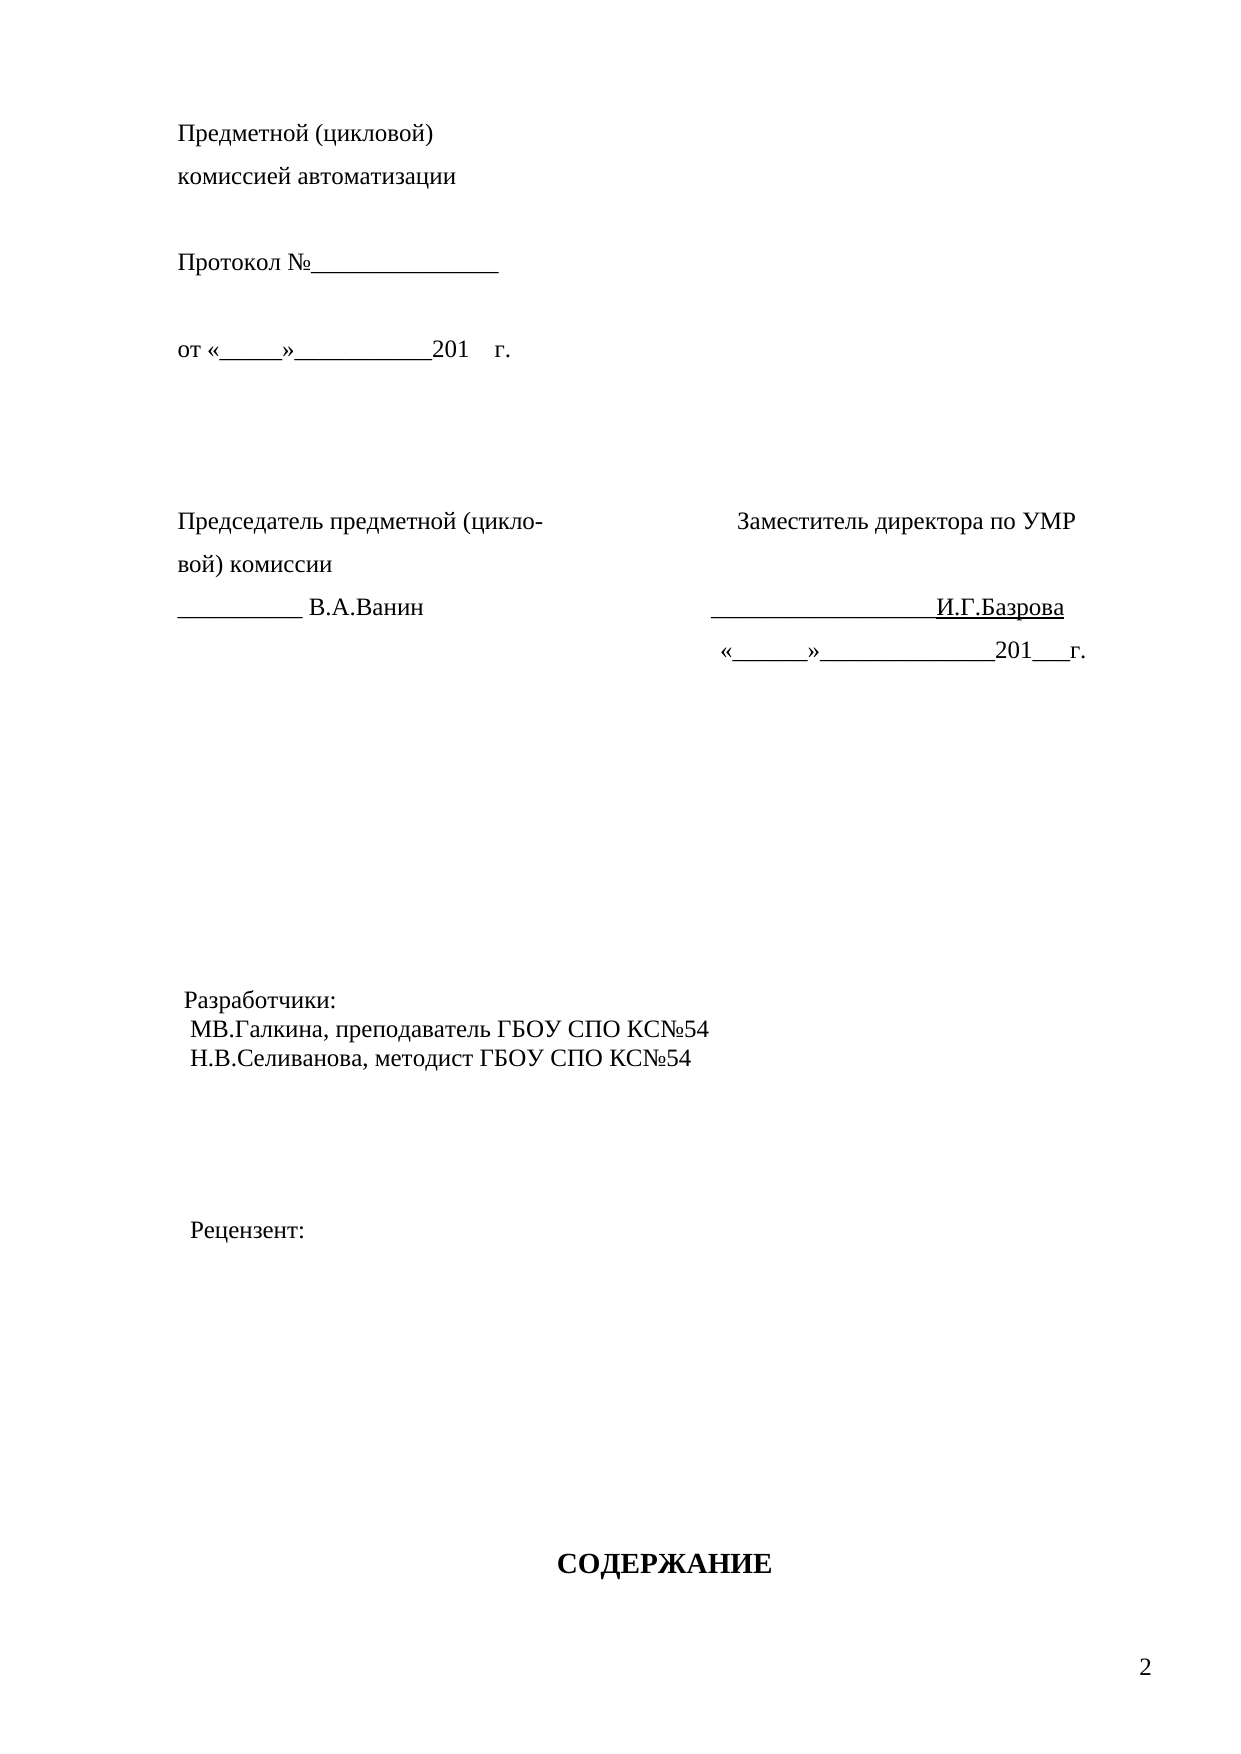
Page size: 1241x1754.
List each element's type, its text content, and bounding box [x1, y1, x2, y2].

text комиссией автоматизации [177, 161, 1152, 190]
text вой) комиссии [177, 549, 1152, 578]
text «______»______________201___г. [177, 636, 1152, 664]
text Предметной (цикловой) [177, 118, 1152, 147]
text __________ В.А.Ванин __________________И.Г.Базрова [177, 592, 1152, 621]
text Председатель предметной (цикло- Заместитель директора по УМР [177, 506, 1152, 535]
text Разработчики: [177, 985, 1152, 1014]
text Н.В.Селиванова, методист ГБОУ СПО КС№54 [177, 1043, 1152, 1072]
text от «_____»___________201 г. [177, 334, 1152, 362]
text Рецензент: [177, 1215, 1152, 1244]
text МВ.Галкина, преподаватель ГБОУ СПО КС№54 [177, 1014, 1152, 1043]
text Протокол №_______________ [177, 247, 1152, 276]
subtitle СОДЕРЖАНИЕ [177, 1546, 1152, 1579]
